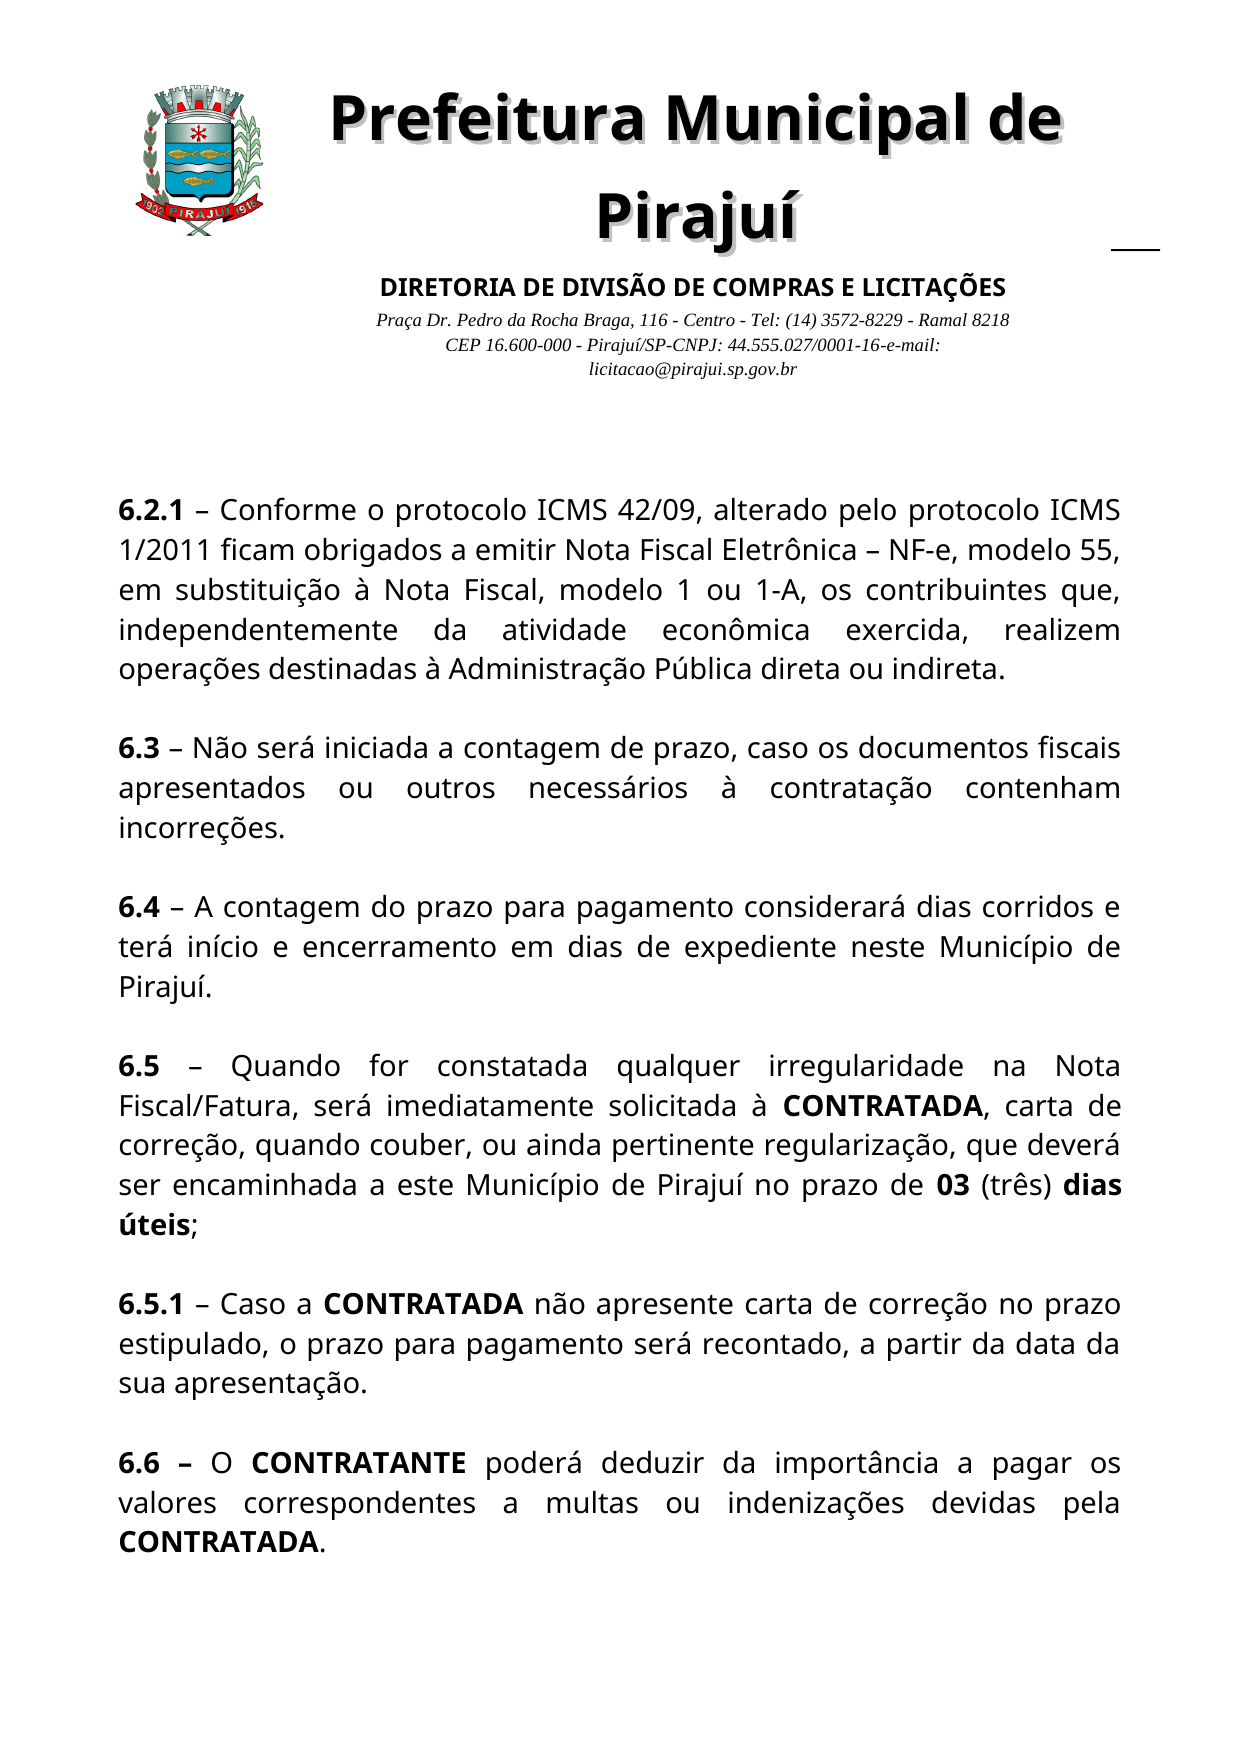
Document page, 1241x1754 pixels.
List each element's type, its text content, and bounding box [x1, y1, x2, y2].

text 6.3 – Não será iniciada a contagem de prazo, caso os documentos fiscais apresentados ou outros necessários à contratação contenham incorreções. [118, 728, 1122, 847]
text 6.5.1 – Caso a CONTRATADA não apresente carta de correção no prazo estipulado, o prazo para pagamento será recontado, a partir da data da sua apresentação. [118, 1283, 1122, 1402]
text 6.4 – A contagem do prazo para pagamento considerará dias corridos e terá início e encerramento em dias de expediente neste Município de Pirajuí. [118, 887, 1122, 1006]
picture [135, 85, 264, 236]
text 6.5 – Quando for constatada qualquer irregularidade na Nota Fiscal/Fatura, será imediatamente solicitada à CONTRATADA, carta de correção, quando couber, ou ainda pertinente regularização, que deverá ser encaminhada a este Município de Pirajuí no prazo de 03 (três) dias úteis; [118, 1045, 1122, 1244]
text 6.6 – O CONTRATANTE poderá deduzir da importância a pagar os valores correspondentes a multas ou indenizações devidas pela CONTRATADA. [118, 1442, 1122, 1561]
text 6.2.1 – Conforme o protocolo ICMS 42/09, alterado pelo protocolo ICMS 1/2011 ficam obrigados a emitir Nota Fiscal Eletrônica – NF-e, modelo 55, em substituição à Nota Fiscal, modelo 1 ou 1-A, os contribuintes que, independentemente da atividade econômica exercida, realizem operações destinadas à Administração Pública direta ou indireta. [118, 490, 1122, 688]
